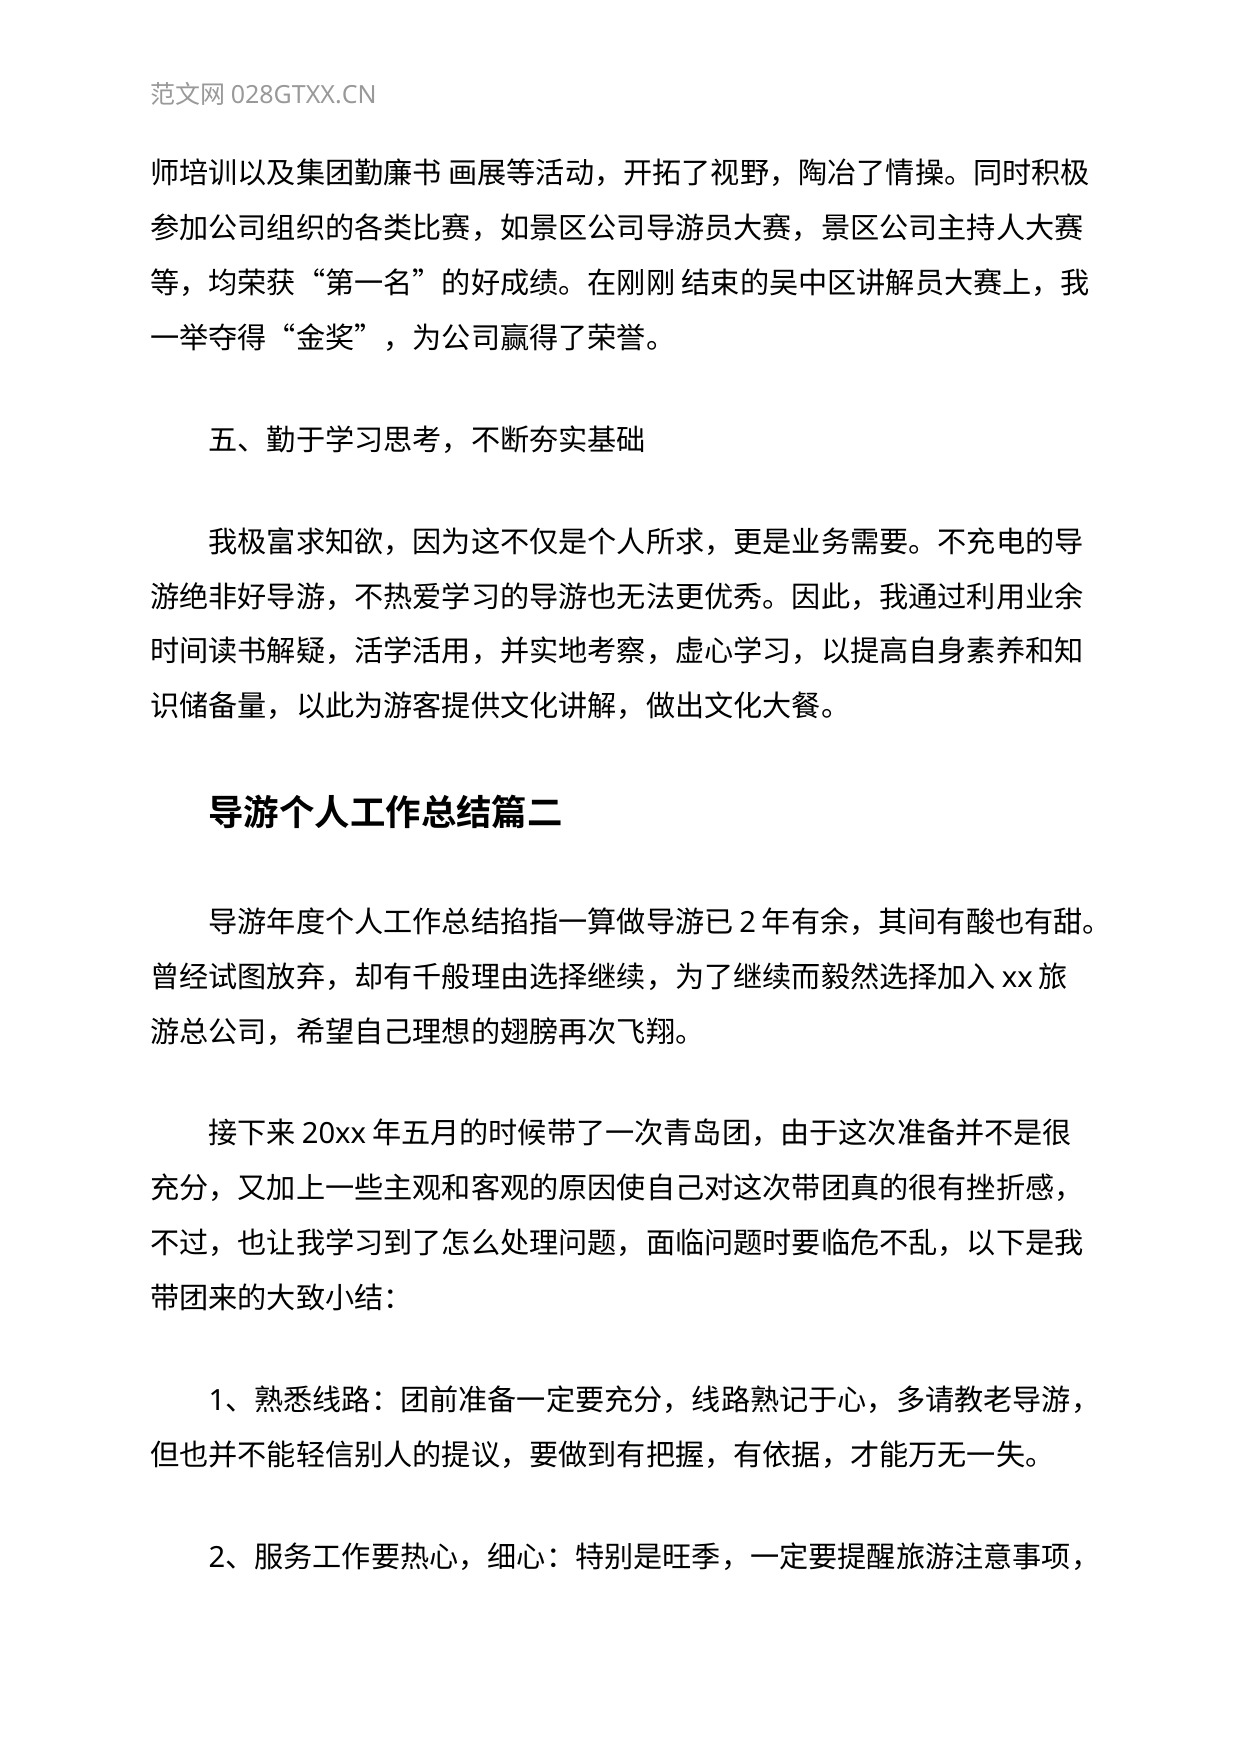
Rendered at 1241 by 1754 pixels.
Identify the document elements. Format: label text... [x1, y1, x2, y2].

text 五、勤于学习思考，不断夯实基础 [150, 416, 1090, 459]
text 我极富求知欲，因为这不仅是个人所求，更是业务需要。不充电的导游绝非好导游，不热爱学习的导游也无法更优秀。因此，我通过利用业余时间读书解疑，活学活用，并实地考察，虚心学习，以提高自身素养和知识储备量，以此为游客提供文化讲解，做出文化大餐。 [150, 518, 1090, 725]
text 导游个人工作总结篇二 [150, 785, 1090, 836]
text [150, 150, 1090, 357]
text 接下来20xx年五月的时候带了一次青岛团，由于这次准备并不是很充分，又加上一些主观和客观的原因使自己对这次带团真的很有挫折感，不过，也让我学习到了怎么处理问题，面临问题时要临危不乱，以下是我带团来的大致小结： [150, 1110, 1090, 1317]
text 导游年度个人工作总结掐指一算做导游已2年有余，其间有酸也有甜。曾经试图放弃，却有千般理由选择继续，为了继续而毅然选择加入xx旅游总公司，希望自己理想的翅膀再次飞翔。 [150, 898, 1090, 1050]
text 1、熟悉线路：团前准备一定要充分，线路熟记于心，多请教老导游，但也并不能轻信别人的提议，要做到有把握，有依据，才能万无一失。 [150, 1376, 1090, 1474]
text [150, 1533, 1090, 1576]
